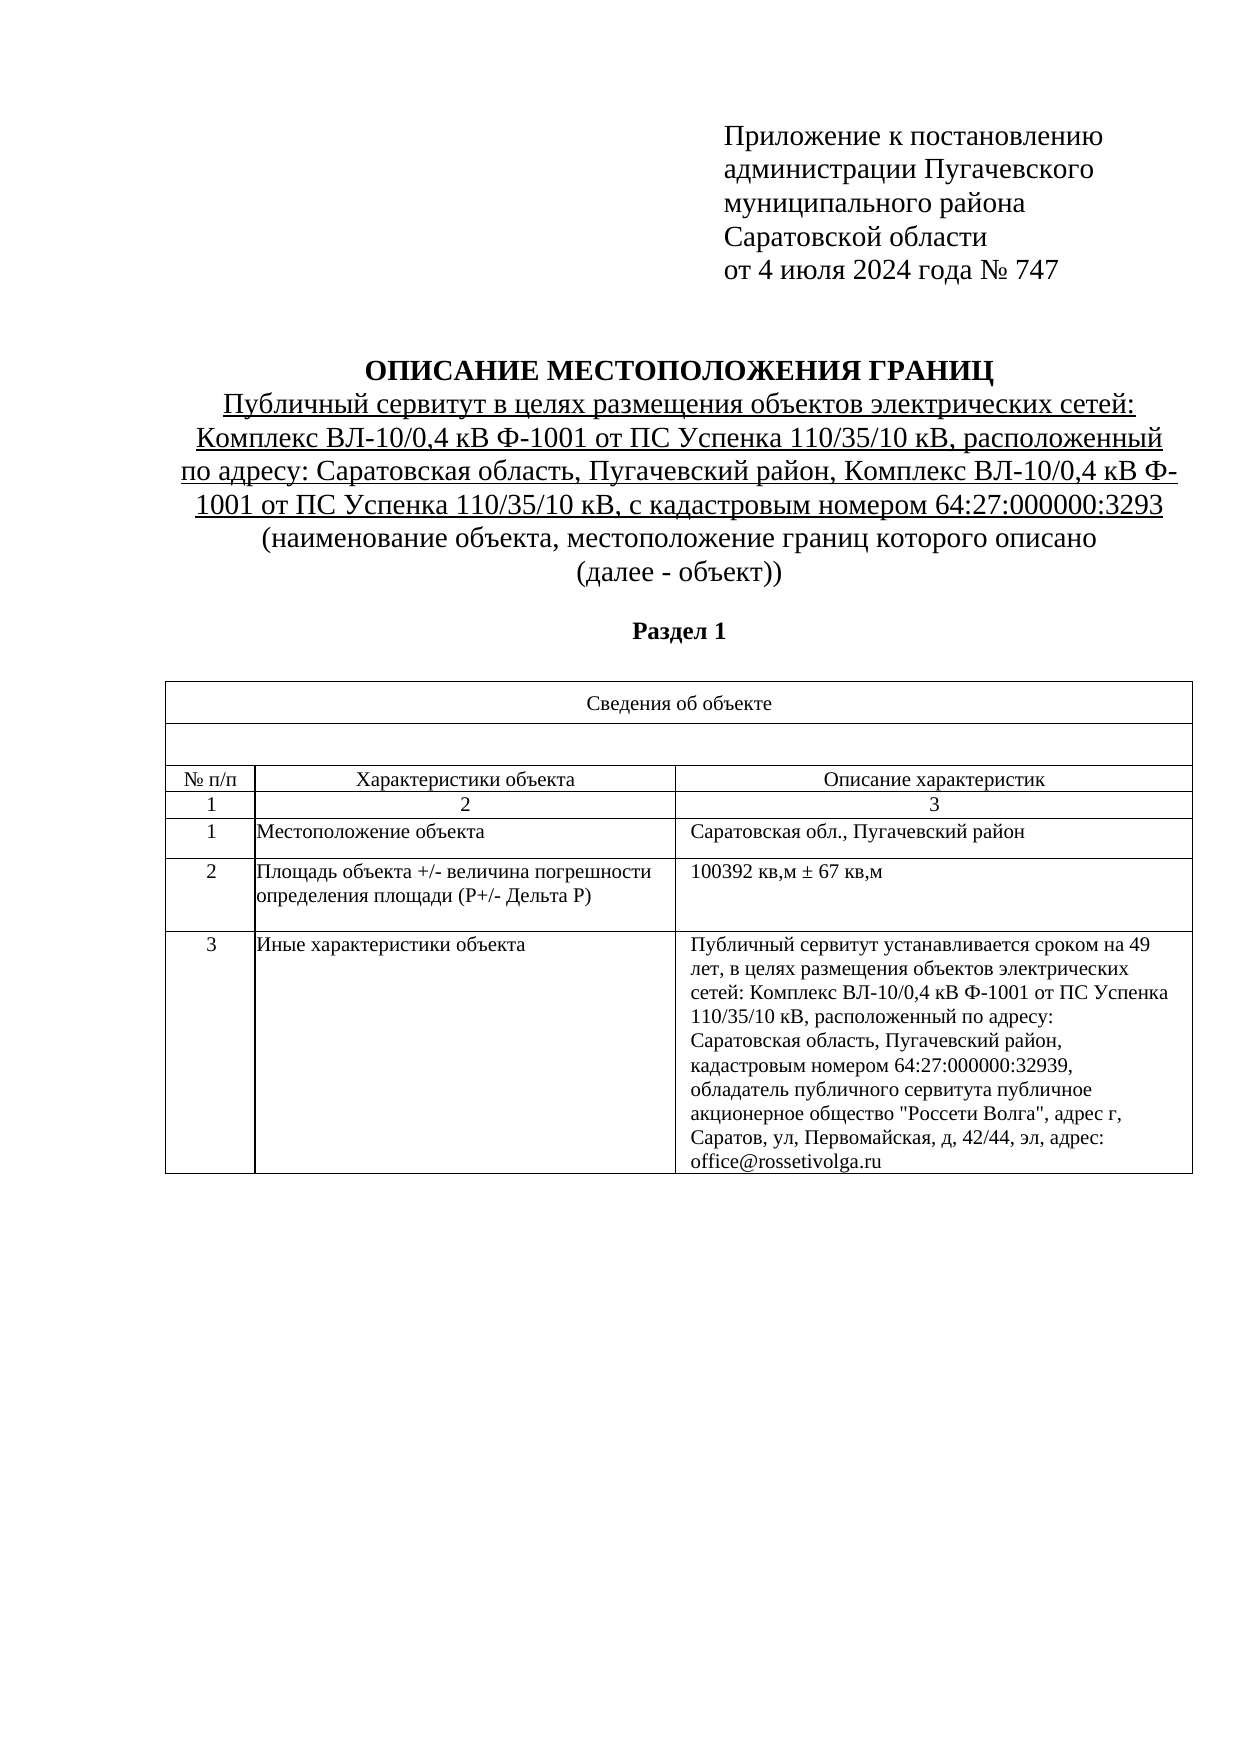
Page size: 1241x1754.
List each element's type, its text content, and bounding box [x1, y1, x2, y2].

table_cell Описание характеристик [676, 766, 1192, 791]
text Приложение к постановлению [723, 118, 1181, 152]
text муниципального района Саратовской области [723, 185, 1137, 252]
table_cell 2 [166, 859, 254, 931]
table_header Сведения об объекте [166, 682, 1192, 723]
table_cell Характеристики объекта [256, 766, 675, 791]
table_cell 1 [166, 819, 254, 858]
table_cell Местоположение объекта [256, 819, 675, 858]
text Раздел 1 [177, 616, 1181, 645]
table_cell Площадь объекта +/- величина погрешности определения площади (Р+/- Дельта Р) [256, 859, 675, 931]
table_cell 3 [166, 932, 254, 1173]
text от 4 июля 2024 года № 747 [723, 252, 1181, 286]
text администрации Пугачевского [723, 152, 1181, 185]
table_cell [166, 724, 1192, 764]
table_cell 1 [166, 792, 254, 817]
table_cell № п/п [166, 766, 254, 791]
text (далее - объект)) [177, 554, 1181, 588]
text ОПИСАНИЕ МЕСТОПОЛОЖЕНИЯ ГРАНИЦ [177, 353, 1181, 386]
table_cell 3 [676, 792, 1192, 817]
table_cell 2 [256, 792, 675, 817]
table_cell Саратовская обл., Пугачевский район [676, 819, 1192, 858]
text Публичный сервитут в целях размещения объектов электрических сетей: Комплекс ВЛ-10/0,4 кВ Ф-1001 от ПС Успенка 110/35/10 кВ, расположенный по адресу: Саратовская область, Пугачевский район, Комплекс ВЛ-10/0,4 кВ Ф-1001 от ПС Успенка 110/35/10 кВ, с кадастровым номером 64:27:000000:3293 (наименование объекта, местоположение границ которого описано [177, 386, 1181, 554]
table_cell Иные характеристики объекта [256, 932, 675, 1173]
table_cell Публичный сервитут устанавливается сроком на 49 лет, в целях размещения объектов электрических сетей: Комплекс ВЛ-10/0,4 кВ Ф-1001 от ПС Успенка 110/35/10 кВ, расположенный по адресу: Саратовская область, Пугачевский район, кадастровым номером 64:27:000000:32939, обладатель публичного сервитута публичное акционерное общество "Россети Волга", адрес г, Саратов, ул, Первомайская, д, 42/44, эл, адрес: office@rossetivolga.ru [676, 932, 1192, 1173]
table_cell 100392 кв,м ± 67 кв,м [676, 859, 1192, 931]
